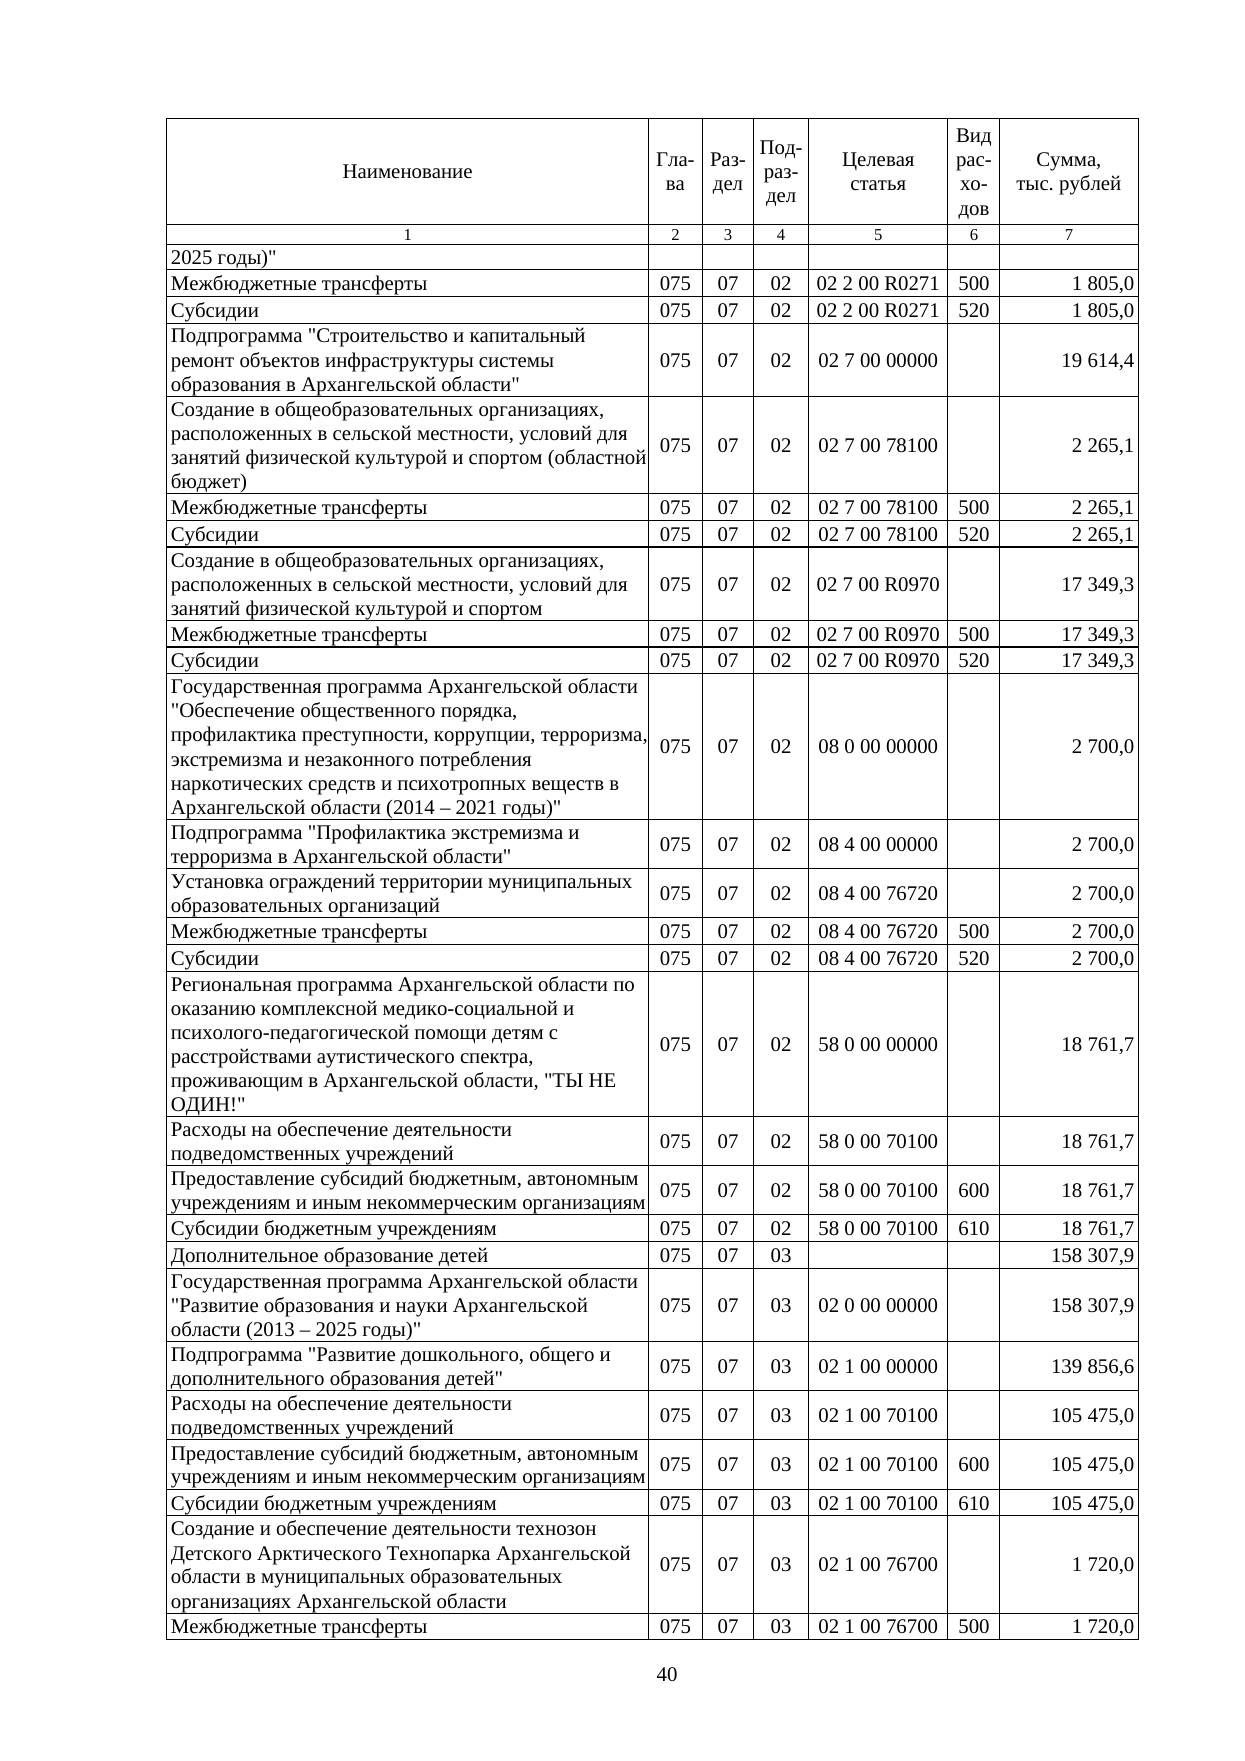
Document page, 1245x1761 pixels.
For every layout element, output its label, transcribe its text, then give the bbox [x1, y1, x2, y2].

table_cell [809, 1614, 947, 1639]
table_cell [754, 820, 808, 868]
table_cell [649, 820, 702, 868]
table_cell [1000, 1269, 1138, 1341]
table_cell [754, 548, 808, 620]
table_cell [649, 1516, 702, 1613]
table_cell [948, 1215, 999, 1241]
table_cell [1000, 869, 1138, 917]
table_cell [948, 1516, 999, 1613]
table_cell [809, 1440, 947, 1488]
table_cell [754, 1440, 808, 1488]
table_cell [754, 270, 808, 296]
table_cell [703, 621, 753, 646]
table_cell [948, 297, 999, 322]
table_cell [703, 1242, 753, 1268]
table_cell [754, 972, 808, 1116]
table_cell 7 [1000, 225, 1138, 244]
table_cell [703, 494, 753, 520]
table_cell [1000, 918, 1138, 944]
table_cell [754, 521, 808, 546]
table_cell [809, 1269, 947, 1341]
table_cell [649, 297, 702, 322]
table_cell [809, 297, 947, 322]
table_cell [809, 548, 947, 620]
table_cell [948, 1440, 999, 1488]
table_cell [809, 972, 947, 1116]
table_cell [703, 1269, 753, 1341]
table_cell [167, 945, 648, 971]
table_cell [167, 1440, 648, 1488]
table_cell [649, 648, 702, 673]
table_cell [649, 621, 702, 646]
table_cell 2 [649, 225, 702, 244]
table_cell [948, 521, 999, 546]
table_cell 5 [809, 225, 947, 244]
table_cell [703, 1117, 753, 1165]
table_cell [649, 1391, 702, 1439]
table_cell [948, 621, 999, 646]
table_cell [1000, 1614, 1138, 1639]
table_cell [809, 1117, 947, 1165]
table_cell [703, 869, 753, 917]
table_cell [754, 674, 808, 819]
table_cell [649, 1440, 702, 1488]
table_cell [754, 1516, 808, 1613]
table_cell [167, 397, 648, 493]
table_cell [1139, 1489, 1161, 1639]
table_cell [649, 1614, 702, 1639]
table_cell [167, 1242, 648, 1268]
table_header [1139, 118, 1161, 223]
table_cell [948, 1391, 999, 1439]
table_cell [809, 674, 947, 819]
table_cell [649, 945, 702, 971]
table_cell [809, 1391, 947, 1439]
table_cell 6 [948, 225, 999, 244]
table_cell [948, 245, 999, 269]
table_cell [1139, 224, 1161, 244]
table_cell 4 [754, 225, 808, 244]
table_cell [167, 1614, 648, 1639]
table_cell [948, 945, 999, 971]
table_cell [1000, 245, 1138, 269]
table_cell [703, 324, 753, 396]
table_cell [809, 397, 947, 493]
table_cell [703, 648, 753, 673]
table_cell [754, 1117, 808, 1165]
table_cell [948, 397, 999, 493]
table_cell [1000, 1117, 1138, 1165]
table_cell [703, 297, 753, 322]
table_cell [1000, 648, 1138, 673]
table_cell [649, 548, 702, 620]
table_header Наименование [167, 119, 648, 223]
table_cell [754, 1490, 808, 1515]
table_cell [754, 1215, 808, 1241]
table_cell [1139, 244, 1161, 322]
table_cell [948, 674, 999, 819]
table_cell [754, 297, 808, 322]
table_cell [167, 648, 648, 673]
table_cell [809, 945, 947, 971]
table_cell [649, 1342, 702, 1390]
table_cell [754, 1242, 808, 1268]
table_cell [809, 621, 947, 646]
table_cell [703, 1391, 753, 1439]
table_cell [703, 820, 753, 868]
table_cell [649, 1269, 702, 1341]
table_header Целевая статья [809, 119, 947, 223]
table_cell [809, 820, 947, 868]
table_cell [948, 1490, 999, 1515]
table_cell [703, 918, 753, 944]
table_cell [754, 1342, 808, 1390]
table_header Вид рас- хо- дов [948, 119, 999, 223]
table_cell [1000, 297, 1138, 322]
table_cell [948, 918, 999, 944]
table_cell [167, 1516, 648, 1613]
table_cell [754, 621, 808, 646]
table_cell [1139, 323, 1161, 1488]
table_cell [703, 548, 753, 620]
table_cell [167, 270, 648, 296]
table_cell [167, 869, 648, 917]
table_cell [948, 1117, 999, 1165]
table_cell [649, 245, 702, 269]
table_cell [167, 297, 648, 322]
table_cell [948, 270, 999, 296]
table_header Гла- ва [649, 119, 702, 223]
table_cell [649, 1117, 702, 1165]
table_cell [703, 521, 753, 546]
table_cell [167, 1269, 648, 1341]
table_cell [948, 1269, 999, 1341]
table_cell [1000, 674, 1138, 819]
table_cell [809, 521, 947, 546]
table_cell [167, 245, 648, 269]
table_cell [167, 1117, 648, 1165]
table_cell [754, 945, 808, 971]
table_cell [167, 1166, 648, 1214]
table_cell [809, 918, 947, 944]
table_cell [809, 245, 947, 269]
table_header Сумма, тыс. рублей [1000, 119, 1138, 223]
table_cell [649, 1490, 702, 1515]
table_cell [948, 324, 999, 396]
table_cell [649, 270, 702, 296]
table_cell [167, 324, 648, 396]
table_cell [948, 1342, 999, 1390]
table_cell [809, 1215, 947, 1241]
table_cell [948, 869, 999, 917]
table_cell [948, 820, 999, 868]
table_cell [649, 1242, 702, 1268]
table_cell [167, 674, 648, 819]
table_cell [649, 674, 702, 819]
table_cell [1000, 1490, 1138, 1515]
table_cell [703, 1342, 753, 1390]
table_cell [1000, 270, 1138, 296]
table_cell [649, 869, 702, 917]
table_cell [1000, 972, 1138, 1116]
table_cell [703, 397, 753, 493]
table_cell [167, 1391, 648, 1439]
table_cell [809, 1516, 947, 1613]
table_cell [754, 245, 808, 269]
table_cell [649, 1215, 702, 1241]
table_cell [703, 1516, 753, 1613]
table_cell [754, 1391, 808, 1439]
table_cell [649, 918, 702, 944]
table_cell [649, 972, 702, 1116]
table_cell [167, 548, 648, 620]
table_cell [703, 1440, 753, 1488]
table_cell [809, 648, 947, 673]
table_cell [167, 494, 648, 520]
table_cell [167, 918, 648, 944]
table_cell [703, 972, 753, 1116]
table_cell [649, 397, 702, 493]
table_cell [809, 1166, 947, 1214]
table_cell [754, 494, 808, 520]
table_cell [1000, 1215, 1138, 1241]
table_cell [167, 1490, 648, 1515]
table_header Под- раз- дел [754, 119, 808, 223]
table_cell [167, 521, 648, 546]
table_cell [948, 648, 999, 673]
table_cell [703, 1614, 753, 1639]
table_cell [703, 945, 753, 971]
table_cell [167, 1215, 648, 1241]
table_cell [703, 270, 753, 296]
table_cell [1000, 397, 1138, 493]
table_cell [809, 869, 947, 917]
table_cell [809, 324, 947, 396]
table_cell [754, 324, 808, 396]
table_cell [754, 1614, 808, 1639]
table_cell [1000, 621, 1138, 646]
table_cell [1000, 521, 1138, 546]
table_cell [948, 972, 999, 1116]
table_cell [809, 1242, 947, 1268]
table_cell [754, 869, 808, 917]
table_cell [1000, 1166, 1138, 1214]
table_cell 3 [703, 225, 753, 244]
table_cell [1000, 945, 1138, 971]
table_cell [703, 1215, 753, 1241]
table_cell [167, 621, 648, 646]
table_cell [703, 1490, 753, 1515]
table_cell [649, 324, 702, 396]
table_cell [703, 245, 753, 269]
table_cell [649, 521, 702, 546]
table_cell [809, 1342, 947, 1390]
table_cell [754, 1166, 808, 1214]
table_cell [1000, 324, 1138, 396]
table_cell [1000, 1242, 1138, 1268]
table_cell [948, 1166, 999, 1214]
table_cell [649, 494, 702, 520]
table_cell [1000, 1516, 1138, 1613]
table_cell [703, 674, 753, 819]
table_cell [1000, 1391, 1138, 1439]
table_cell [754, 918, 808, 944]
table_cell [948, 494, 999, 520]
table_cell 1 [167, 225, 648, 244]
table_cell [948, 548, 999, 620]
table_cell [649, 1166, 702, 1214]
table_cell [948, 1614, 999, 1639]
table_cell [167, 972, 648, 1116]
table_header Раз- дел [703, 119, 753, 223]
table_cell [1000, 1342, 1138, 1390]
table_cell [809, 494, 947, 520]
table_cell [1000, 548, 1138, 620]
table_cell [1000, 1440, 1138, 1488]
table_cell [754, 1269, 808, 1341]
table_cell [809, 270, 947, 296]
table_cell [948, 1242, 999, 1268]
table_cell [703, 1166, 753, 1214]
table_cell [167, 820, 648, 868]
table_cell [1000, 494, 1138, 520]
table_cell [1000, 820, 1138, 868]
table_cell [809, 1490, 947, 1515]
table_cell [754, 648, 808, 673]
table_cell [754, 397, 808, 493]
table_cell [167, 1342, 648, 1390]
